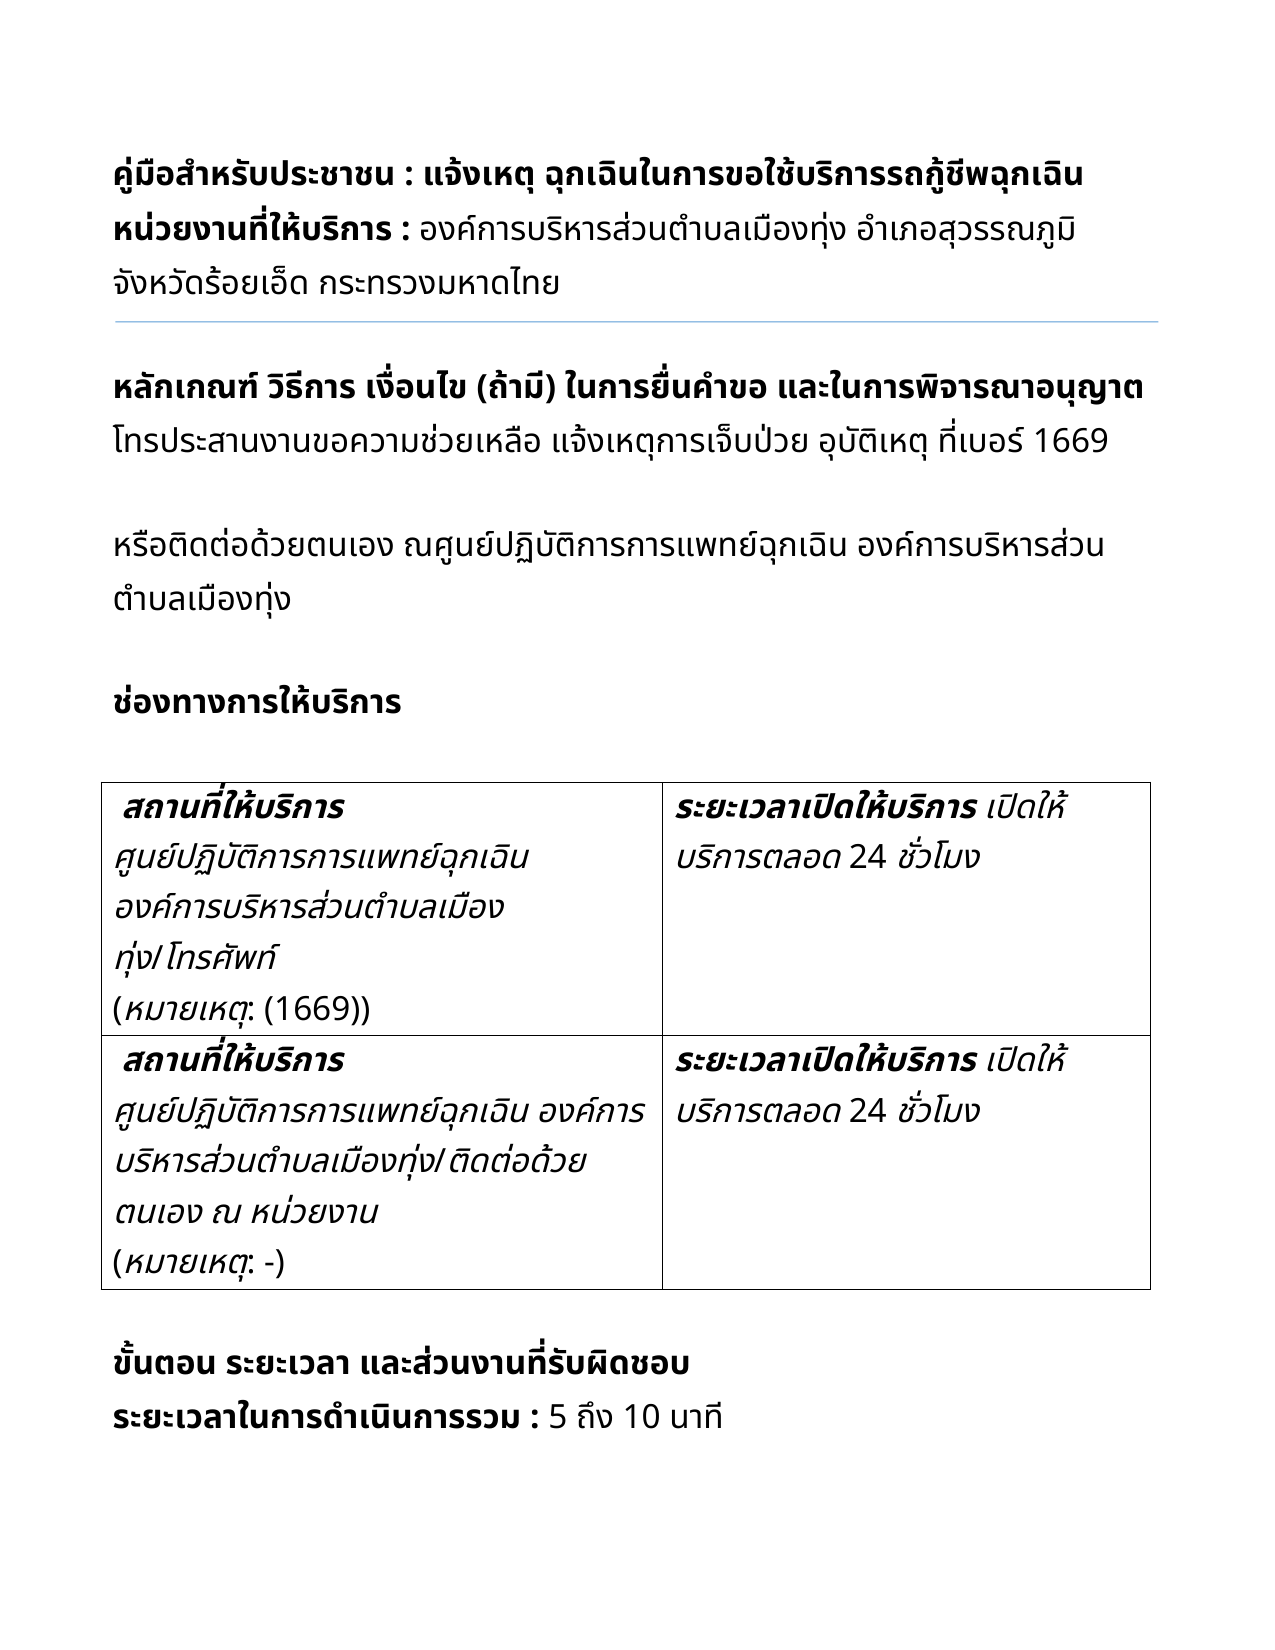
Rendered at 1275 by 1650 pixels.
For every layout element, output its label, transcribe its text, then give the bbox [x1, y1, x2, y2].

text หน่วยงานที่ให้บริการ : องค์การบริหารส่วนตำบลเมืองทุ่ง อำเภอสุวรรณภูมิ จังหวัดร้อยเอ็ด กระทรวงมหาดไทย [112, 204, 1162, 309]
table_cell ระยะเวลาเปิดให้บริการ เปิดให้บริการตลอด 24 ชั่วโมง [663, 1036, 1150, 1289]
table_header สถานที่ให้บริการ ศูนย์ปฏิบัติการการแพทย์ฉุกเฉิน องค์การบริหารส่วนตำบลเมืองทุ่ง/โทรศัพท์ (หมายเหตุ: (1669)) [102, 783, 662, 1035]
text โทรประสานงานขอความช่วยเหลือ แจ้งเหตุการเจ็บป่วย อุบัติเหตุ ที่เบอร์ 1669 หรือติดต่อด้วยตนเอง ณศูนย์ปฏิบัติการการแพทย์ฉุกเฉิน องค์การบริหารส่วนตำบลเมืองทุ่ง [112, 417, 1162, 625]
table_cell สถานที่ให้บริการ ศูนย์ปฏิบัติการการแพทย์ฉุกเฉิน องค์การบริหารส่วนตำบลเมืองทุ่ง/ติดต่อด้วยตนเอง ณ หน่วยงาน (หมายเหตุ: -) [102, 1036, 662, 1289]
text ขั้นตอน ระยะเวลา และส่วนงานที่รับผิดชอบ [112, 1339, 1162, 1389]
text ระยะเวลาในการดำเนินการรวม : 5 ถึง 10 นาที [112, 1393, 1162, 1444]
text ช่องทางการให้บริการ [112, 678, 1162, 729]
text หลักเกณฑ์ วิธีการ เงื่อนไข (ถ้ามี) ในการยื่นคำขอ และในการพิจารณาอนุญาต [112, 362, 1162, 413]
table_header ระยะเวลาเปิดให้บริการ เปิดให้บริการตลอด 24 ชั่วโมง [663, 783, 1150, 1035]
text คู่มือสำหรับประชาชน : แจ้งเหตุ ฉุกเฉินในการขอใช้บริการรถกู้ชีพฉุกเฉิน [112, 150, 1162, 201]
